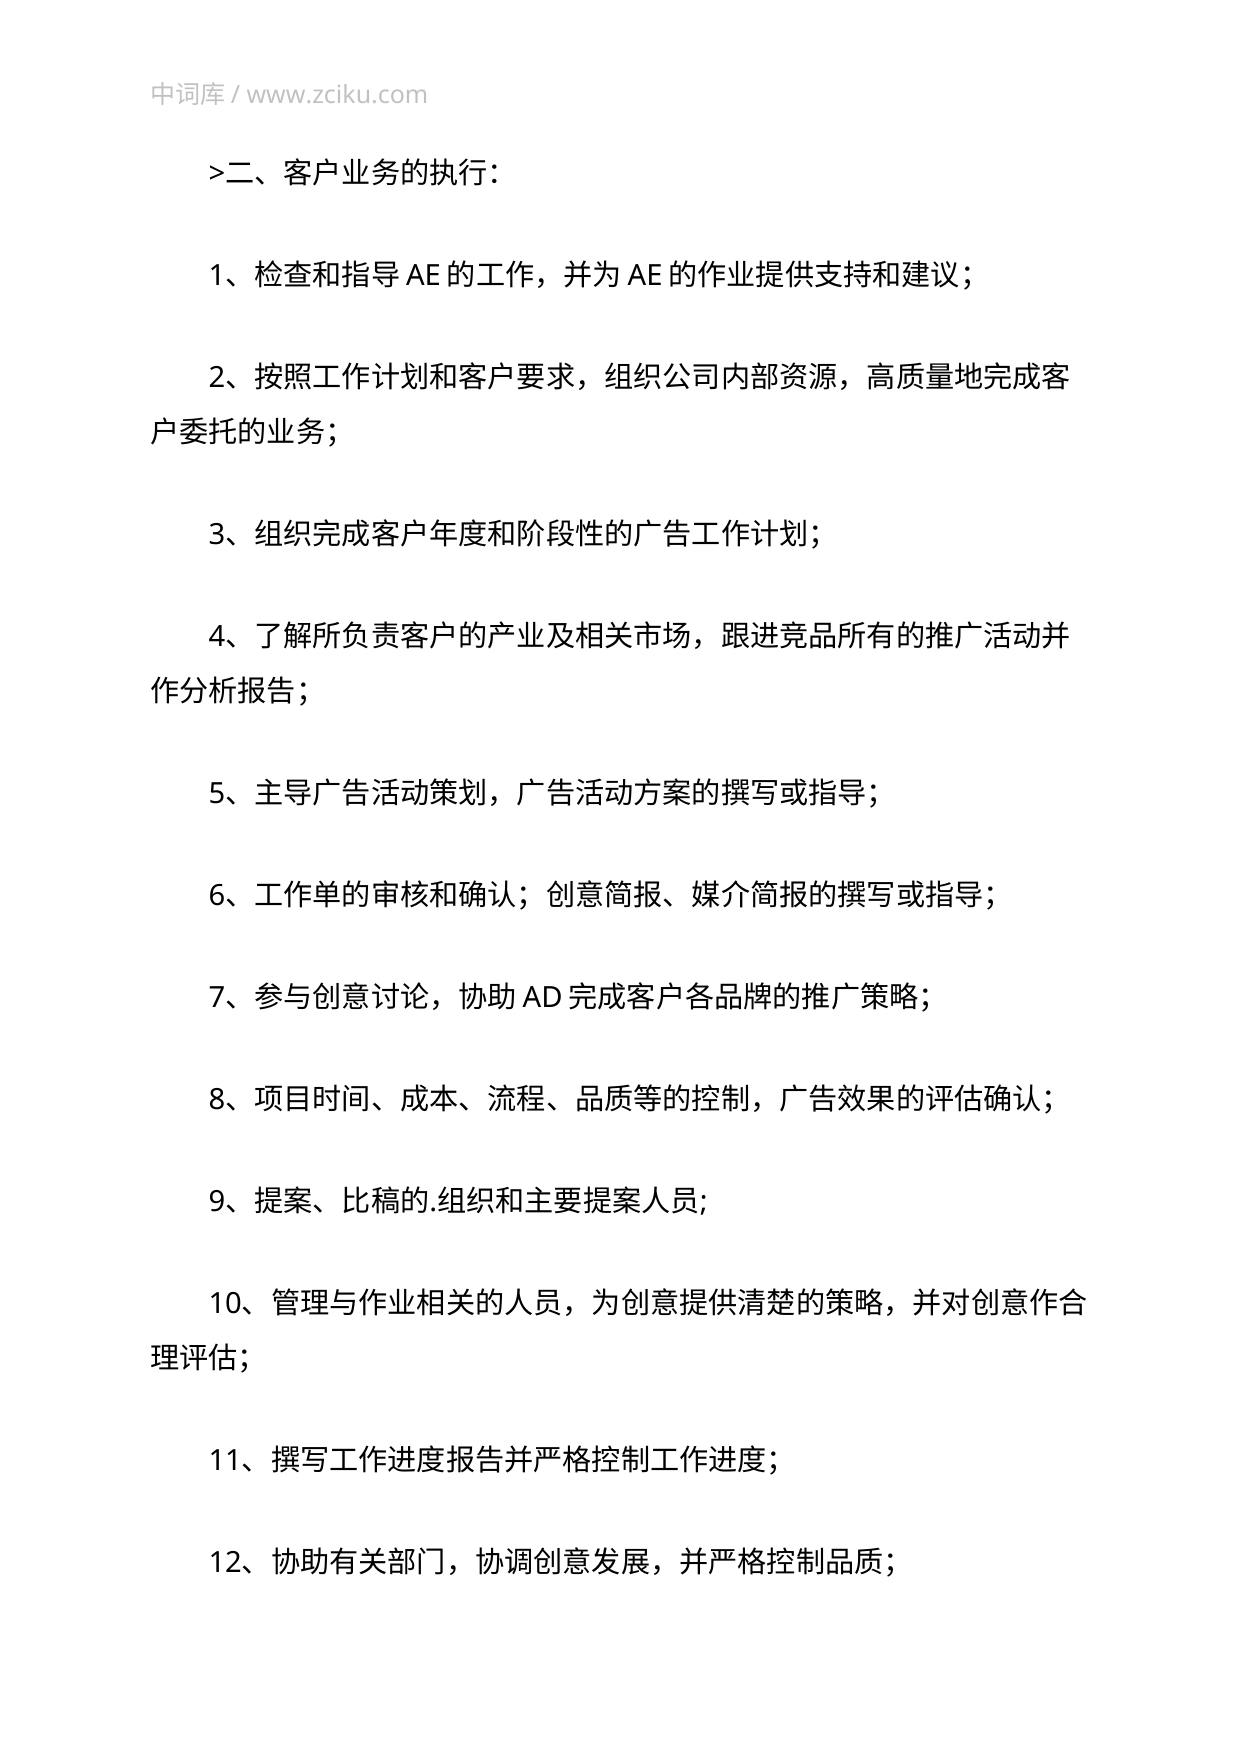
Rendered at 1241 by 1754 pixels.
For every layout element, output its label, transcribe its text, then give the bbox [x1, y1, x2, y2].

text 11、撰写工作进度报告并严格控制工作进度； [150, 1436, 1090, 1478]
text 10、管理与作业相关的人员，为创意提供清楚的策略，并对创意作合理评估； [150, 1279, 1090, 1377]
text 8、项目时间、成本、流程、品质等的控制，广告效果的评估确认； [150, 1075, 1090, 1118]
text 7、参与创意讨论，协助AD完成客户各品牌的推广策略； [150, 973, 1090, 1016]
text 1、检查和指导AE的工作，并为AE的作业提供支持和建议； [150, 252, 1090, 294]
text >二、客户业务的执行： [150, 150, 1090, 192]
text 6、工作单的审核和确认；创意简报、媒介简报的撰写或指导； [150, 871, 1090, 914]
text 12、协助有关部门，协调创意发展，并严格控制品质； [150, 1538, 1090, 1581]
text 9、提案、比稿的.组织和主要提案人员; [150, 1177, 1090, 1220]
text 5、主导广告活动策划，广告活动方案的撰写或指导； [150, 769, 1090, 812]
text 2、按照工作计划和客户要求，组织公司内部资源，高质量地完成客户委托的业务； [150, 354, 1090, 451]
text 3、组织完成客户年度和阶段性的广告工作计划； [150, 511, 1090, 553]
text 4、了解所负责客户的产业及相关市场，跟进竞品所有的推广活动并作分析报告； [150, 613, 1090, 710]
